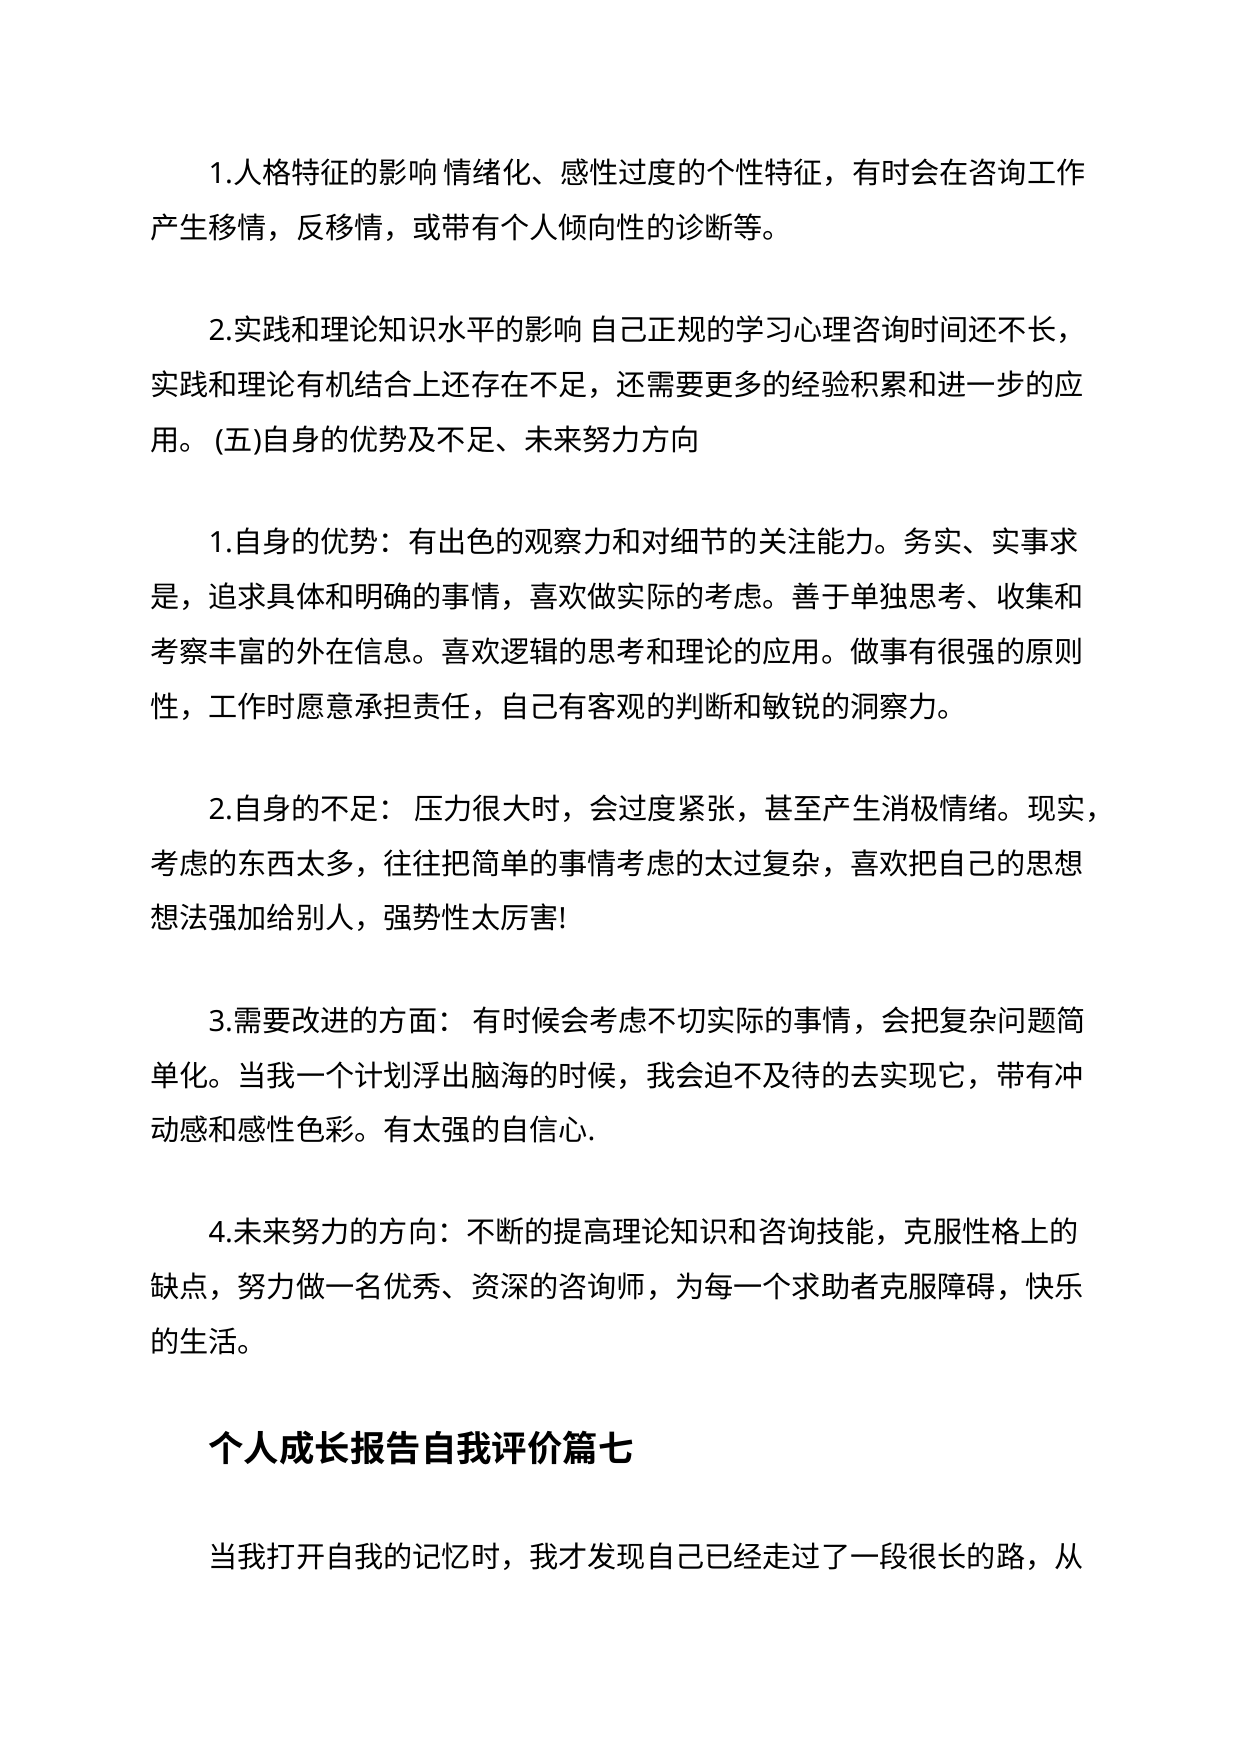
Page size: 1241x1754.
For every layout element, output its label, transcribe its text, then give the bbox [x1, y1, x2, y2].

text 1.人格特征的影响 情绪化、感性过度的个性特征，有时会在咨询工作产生移情，反移情，或带有个人倾向性的诊断等。 [150, 150, 1090, 247]
text 个人成长报告自我评价篇七 [150, 1421, 1090, 1472]
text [150, 1534, 1090, 1576]
text 1.自身的优势：有出色的观察力和对细节的关注能力。务实、实事求是，追求具体和明确的事情，喜欢做实际的考虑。善于单独思考、收集和考察丰富的外在信息。喜欢逻辑的思考和理论的应用。做事有很强的原则性，工作时愿意承担责任，自己有客观的判断和敏锐的洞察力。 [150, 519, 1090, 726]
text 4.未来努力的方向：不断的提高理论知识和咨询技能，克服性格上的缺点，努力做一名优秀、资深的咨询师，为每一个求助者克服障碍，快乐的生活。 [150, 1209, 1090, 1361]
text 2.实践和理论知识水平的影响 自己正规的学习心理咨询时间还不长，实践和理论有机结合上还存在不足，还需要更多的经验积累和进一步的应用。 (五)自身的优势及不足、未来努力方向 [150, 307, 1090, 459]
text 3.需要改进的方面： 有时候会考虑不切实际的事情，会把复杂问题简单化。当我一个计划浮出脑海的时候，我会迫不及待的去实现它，带有冲动感和感性色彩。有太强的自信心. [150, 997, 1090, 1149]
text 2.自身的不足： 压力很大时，会过度紧张，甚至产生消极情绪。现实，考虑的东西太多，往往把简单的事情考虑的太过复杂，喜欢把自己的思想想法强加给别人，强势性太厉害! [150, 785, 1090, 937]
